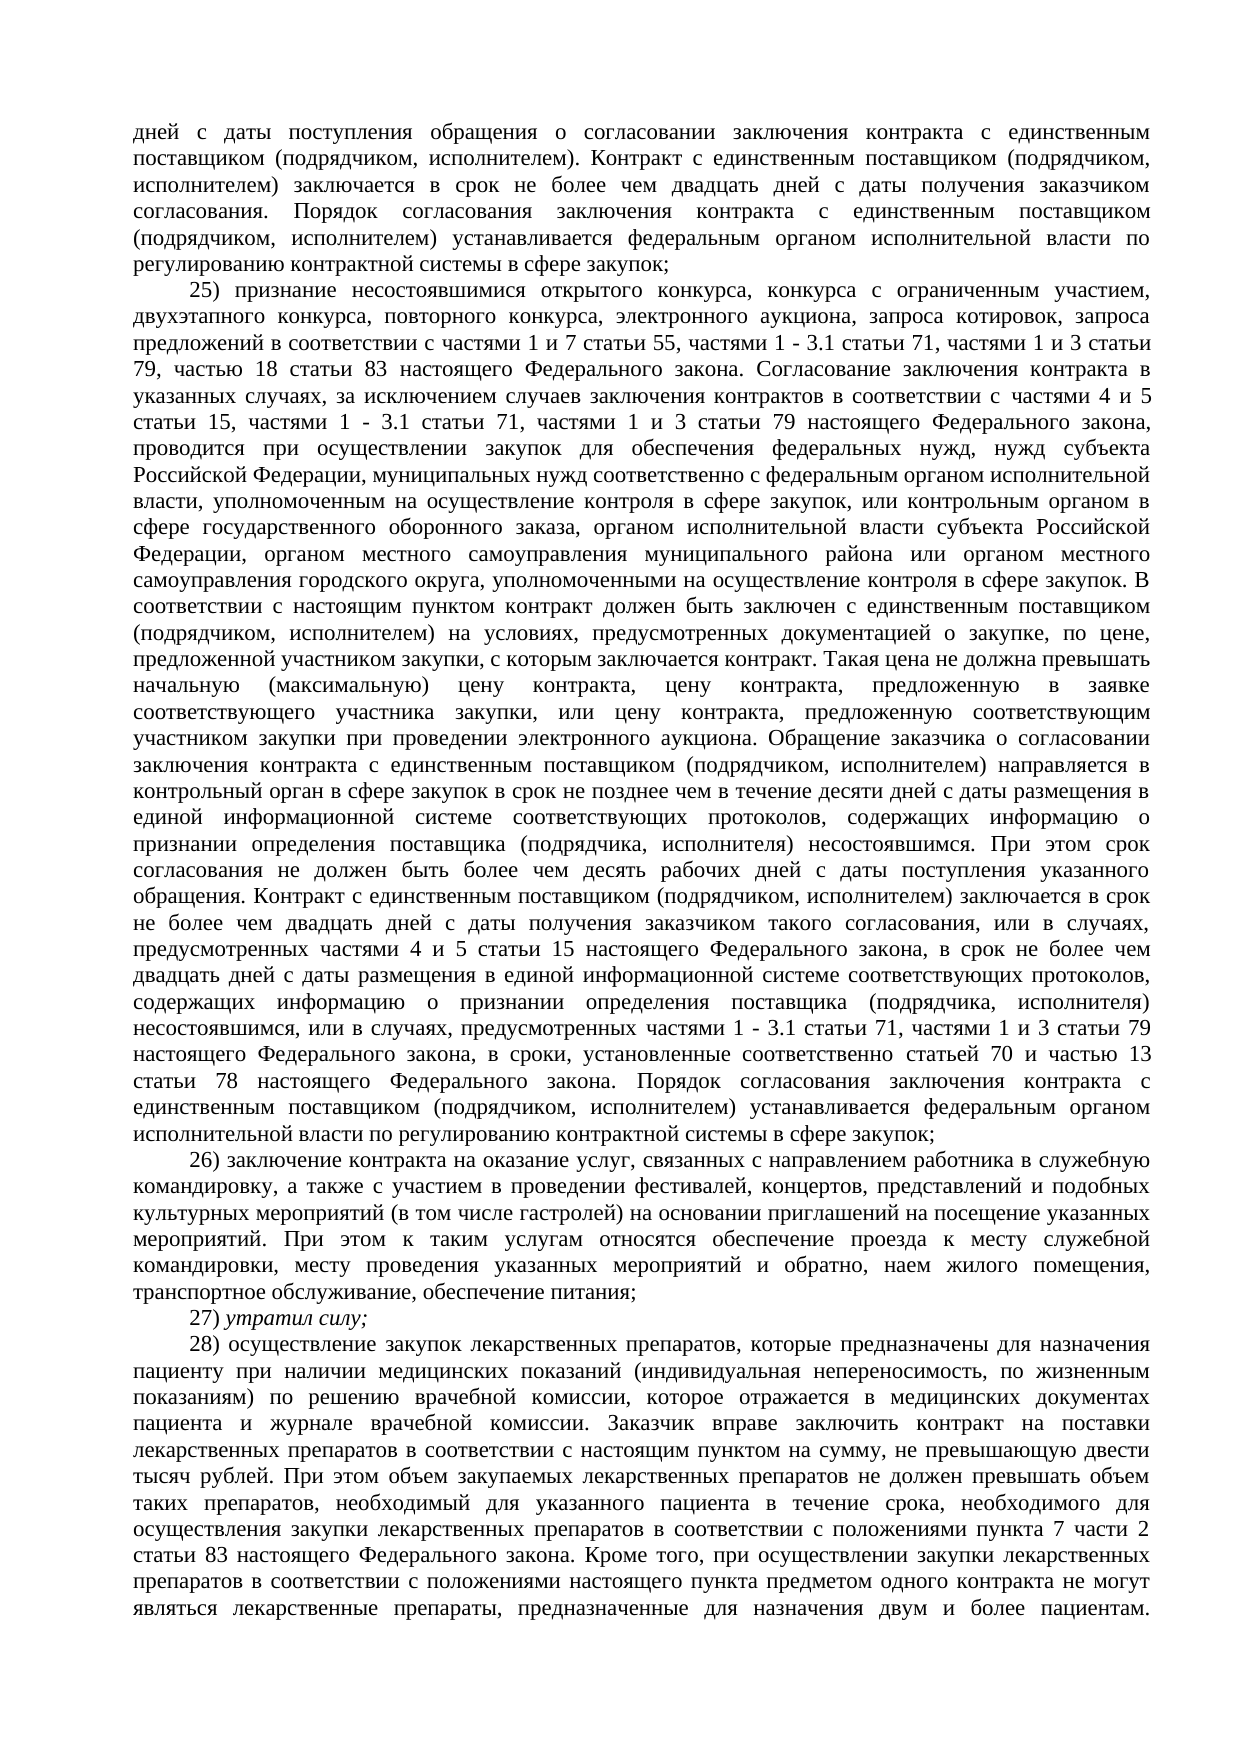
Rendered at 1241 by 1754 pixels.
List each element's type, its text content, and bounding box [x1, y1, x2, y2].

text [133, 118, 1152, 276]
text 25) признание несостоявшимися открытого конкурса, конкурса с ограниченным участием, двухэтапного конкурса, повторного конкурса, электронного аукциона, запроса котировок, запроса предложений в соответствии с частями 1 и 7 статьи 55, частями 1 - 3.1 статьи 71, частями 1 и 3 статьи 79, частью 18 статьи 83 настоящего Федерального закона. Согласование заключения контракта в указанных случаях, за исключением случаев заключения контрактов в соответствии с частями 4 и 5 статьи 15, частями 1 - 3.1 статьи 71, частями 1 и 3 статьи 79 настоящего Федерального закона, проводится при осуществлении закупок для обеспечения федеральных нужд, нужд субъекта Российской Федерации, муниципальных нужд соответственно с федеральным органом исполнительной власти, уполномоченным на осуществление контроля в сфере закупок, или контрольным органом в сфере государственного оборонного заказа, органом исполнительной власти субъекта Российской Федерации, органом местного самоуправления муниципального района или органом местного самоуправления городского округа, уполномоченными на осуществление контроля в сфере закупок. В соответствии с настоящим пунктом контракт должен быть заключен с единственным поставщиком (подрядчиком, исполнителем) на условиях, предусмотренных документацией о закупке, по цене, предложенной участником закупки, с которым заключается контракт. Такая цена не должна превышать начальную (максимальную) цену контракта, цену контракта, предложенную в заявке соответствующего участника закупки, или цену контракта, предложенную соответствующим участником закупки при проведении электронного аукциона. Обращение заказчика о согласовании заключения контракта с единственным поставщиком (подрядчиком, исполнителем) направляется в контрольный орган в сфере закупок в срок не позднее чем в течение десяти дней с даты размещения в единой информационной системе соответствующих протоколов, содержащих информацию о признании определения поставщика (подрядчика, исполнителя) несостоявшимся. При этом срок согласования не должен быть более чем десять рабочих дней с даты поступления указанного обращения. Контракт с единственным поставщиком (подрядчиком, исполнителем) заключается в срок не более чем двадцать дней с даты получения заказчиком такого согласования, или в случаях, предусмотренных частями 4 и 5 статьи 15 настоящего Федерального закона, в срок не более чем двадцать дней с даты размещения в единой информационной системе соответствующих протоколов, содержащих информацию о признании определения поставщика (подрядчика, исполнителя) несостоявшимся, или в случаях, предусмотренных частями 1 - 3.1 статьи 71, частями 1 и 3 статьи 79 настоящего Федерального закона, в сроки, установленные соответственно статьей 70 и частью 13 статьи 78 настоящего Федерального закона. Порядок согласования заключения контракта с единственным поставщиком (подрядчиком, исполнителем) устанавливается федеральным органом исполнительной власти по регулированию контрактной системы в сфере закупок; [133, 276, 1152, 1146]
text 26) заключение контракта на оказание услуг, связанных с направлением работника в служебную командировку, а также с участием в проведении фестивалей, концертов, представлений и подобных культурных мероприятий (в том числе гастролей) на основании приглашений на посещение указанных мероприятий. При этом к таким услугам относятся обеспечение проезда к месту служебной командировки, месту проведения указанных мероприятий и обратно, наем жилого помещения, транспортное обслуживание, обеспечение питания; [133, 1146, 1152, 1304]
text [133, 1330, 1152, 1620]
text 27) утратил силу; [133, 1304, 1152, 1330]
